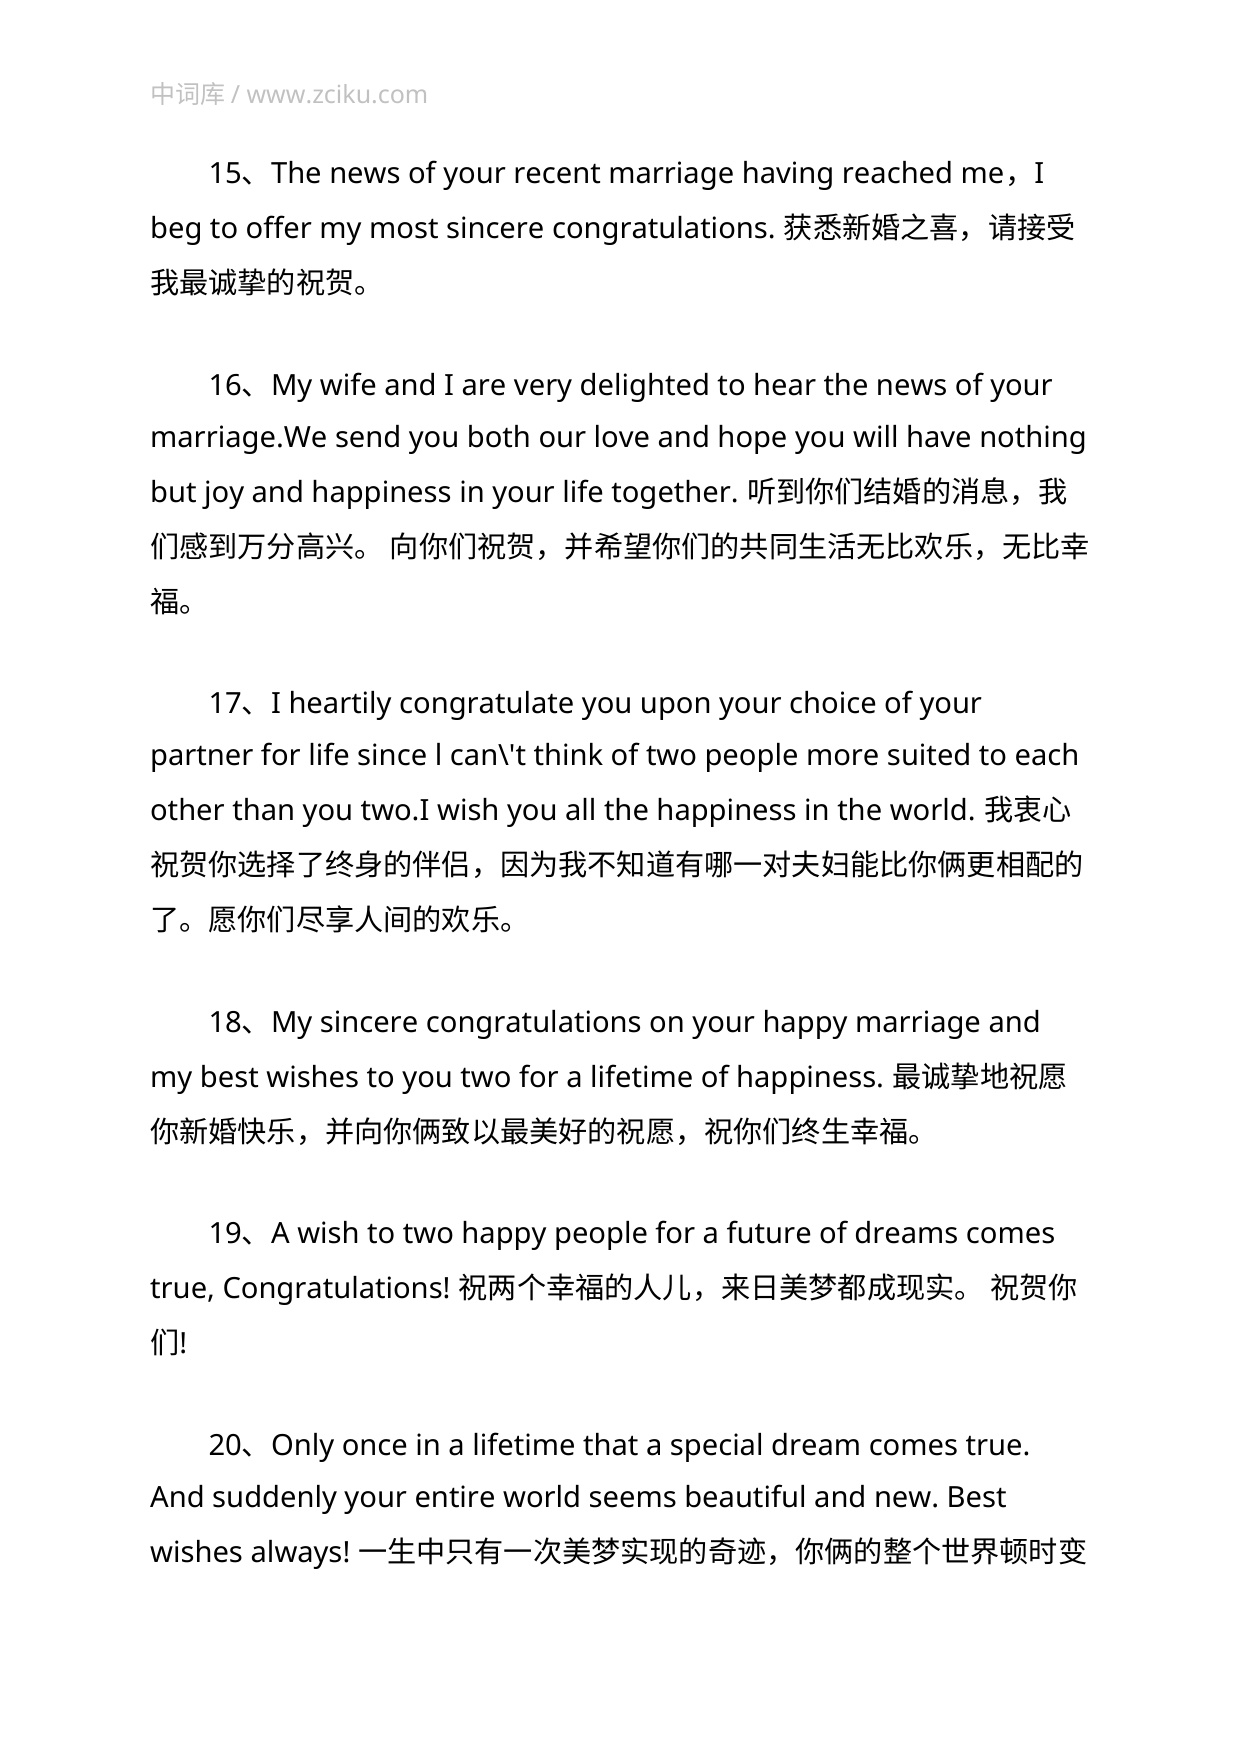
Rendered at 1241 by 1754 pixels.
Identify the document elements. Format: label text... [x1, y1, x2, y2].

text 18、My sincere congratulations on your happy marriage and my best wishes to you two for a lifetime of happiness. 最诚挚地祝愿你新婚快乐，并向你俩致以最美好的祝愿，祝你们终生幸福。 [150, 998, 1090, 1151]
text 19、A wish to two happy people for a future of dreams comes true, Congratulations! 祝两个幸福的人儿，来日美梦都成现实。 祝贺你们! [150, 1210, 1090, 1362]
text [150, 1422, 1090, 1571]
text 16、My wife and I are very delighted to hear the news of your marriage.We send you both our love and hope you will have nothing but joy and happiness in your life together. 听到你们结婚的消息，我们感到万分高兴。 向你们祝贺，并希望你们的共同生活无比欢乐，无比幸福。 [150, 362, 1090, 621]
text 15、The news of your recent marriage having reached me，I beg to offer my most sincere congratulations. 获悉新婚之喜，请接受我最诚挚的祝贺。 [150, 150, 1090, 302]
text 17、I heartily congratulate you upon your choice of your partner for life since l can\'t think of two people more suited to each other than you two.I wish you all the happiness in the world. 我衷心祝贺你选择了终身的伴侣，因为我不知道有哪一对夫妇能比你俩更相配的了。愿你们尽享人间的欢乐。 [150, 680, 1090, 939]
